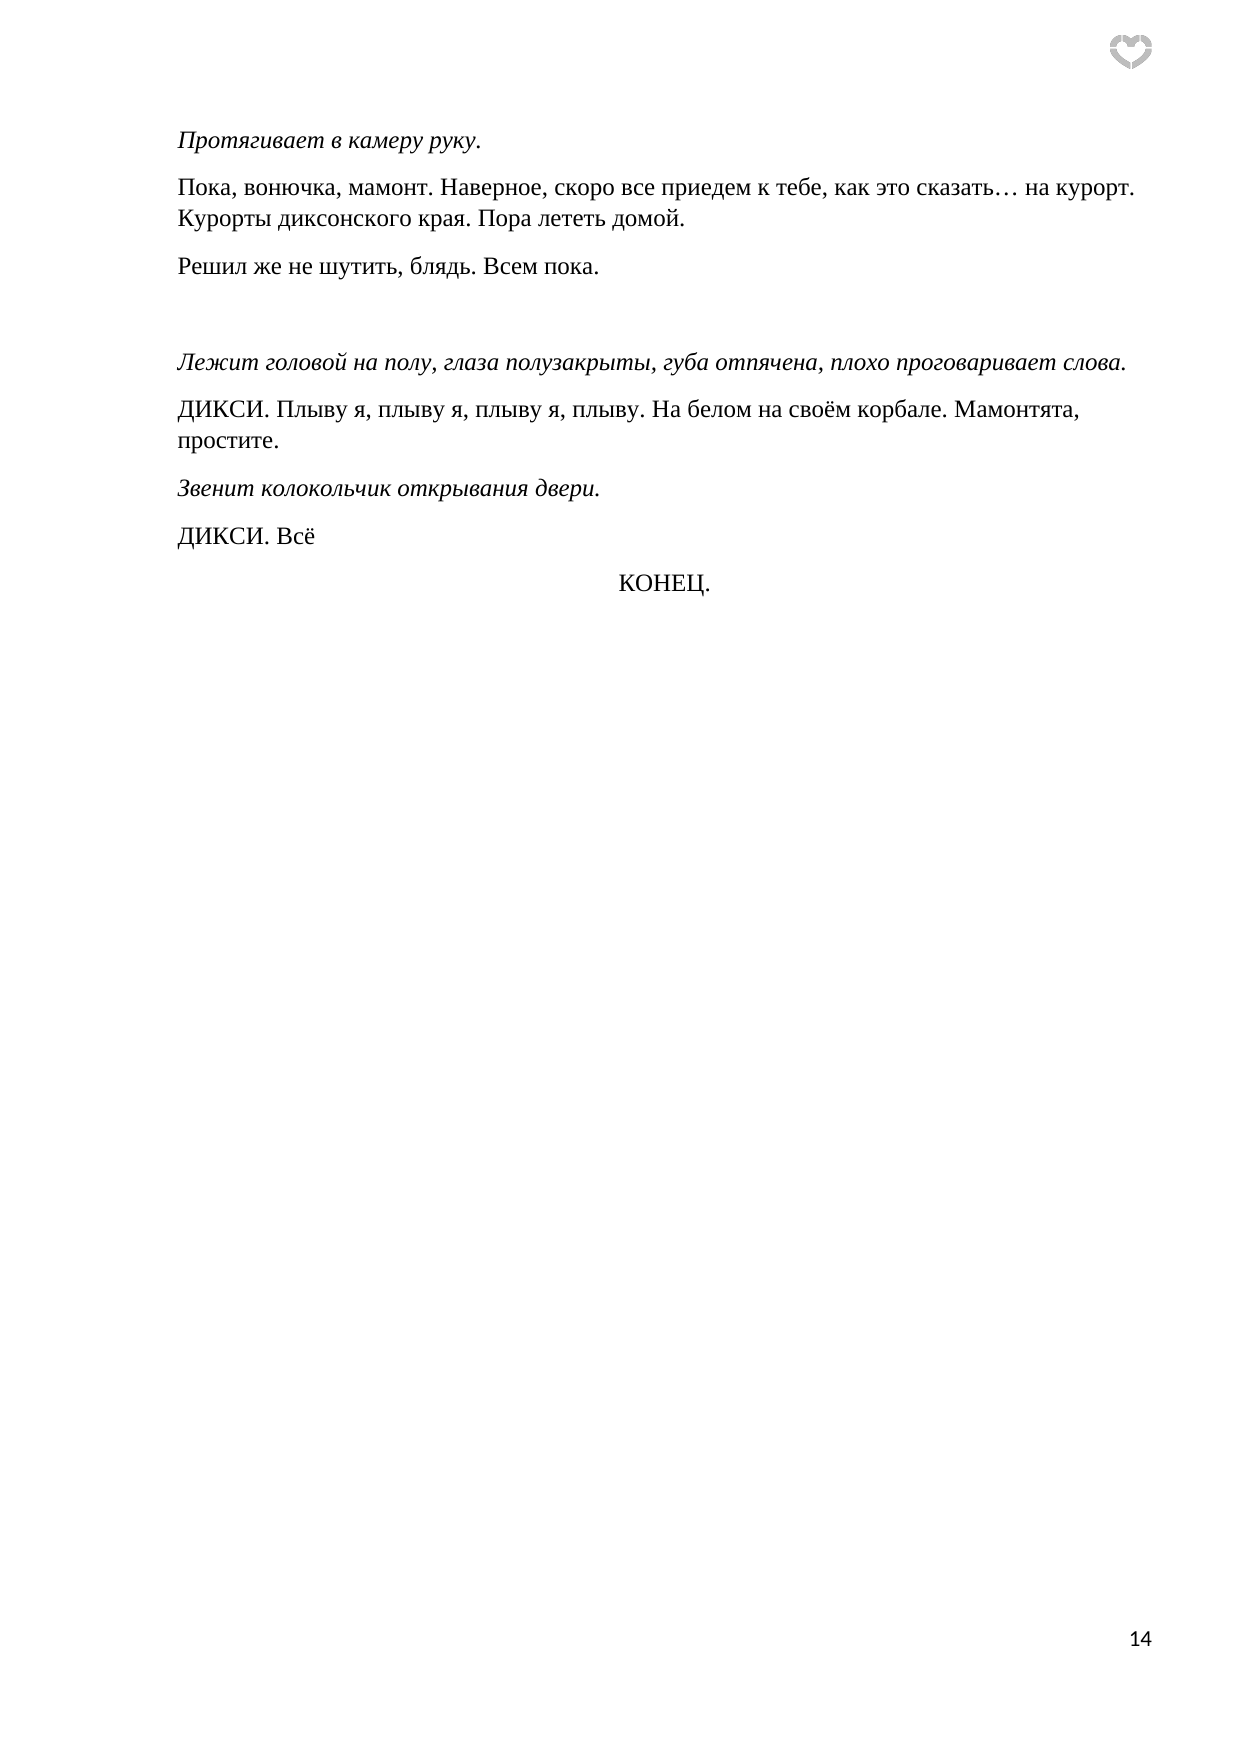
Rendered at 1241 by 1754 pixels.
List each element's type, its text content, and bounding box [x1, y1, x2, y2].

text Звенит колокольчик открывания двери. [177, 473, 1152, 502]
text Лежит головой на полу, глаза полузакрыты, губа отпячена, плохо проговаривает слова. [177, 347, 1152, 375]
text ДИКСИ. Плыву я, плыву я, плыву я, плыву. На белом на своём корбале. Мамонтята, простите. [177, 394, 1152, 454]
text Решил же не шутить, блядь. Всем пока. [177, 251, 1152, 280]
text КОНЕЦ. [177, 568, 1152, 597]
text Пока, вонючка, мамонт. Наверное, скоро все приедем к тебе, как это сказать… на курорт. Курорты диксонского края. Пора лететь домой. [177, 172, 1152, 232]
picture [1110, 35, 1152, 69]
text Протягивает в камеру руку. [177, 125, 1152, 153]
text ДИКСИ. Всё [177, 521, 1152, 549]
